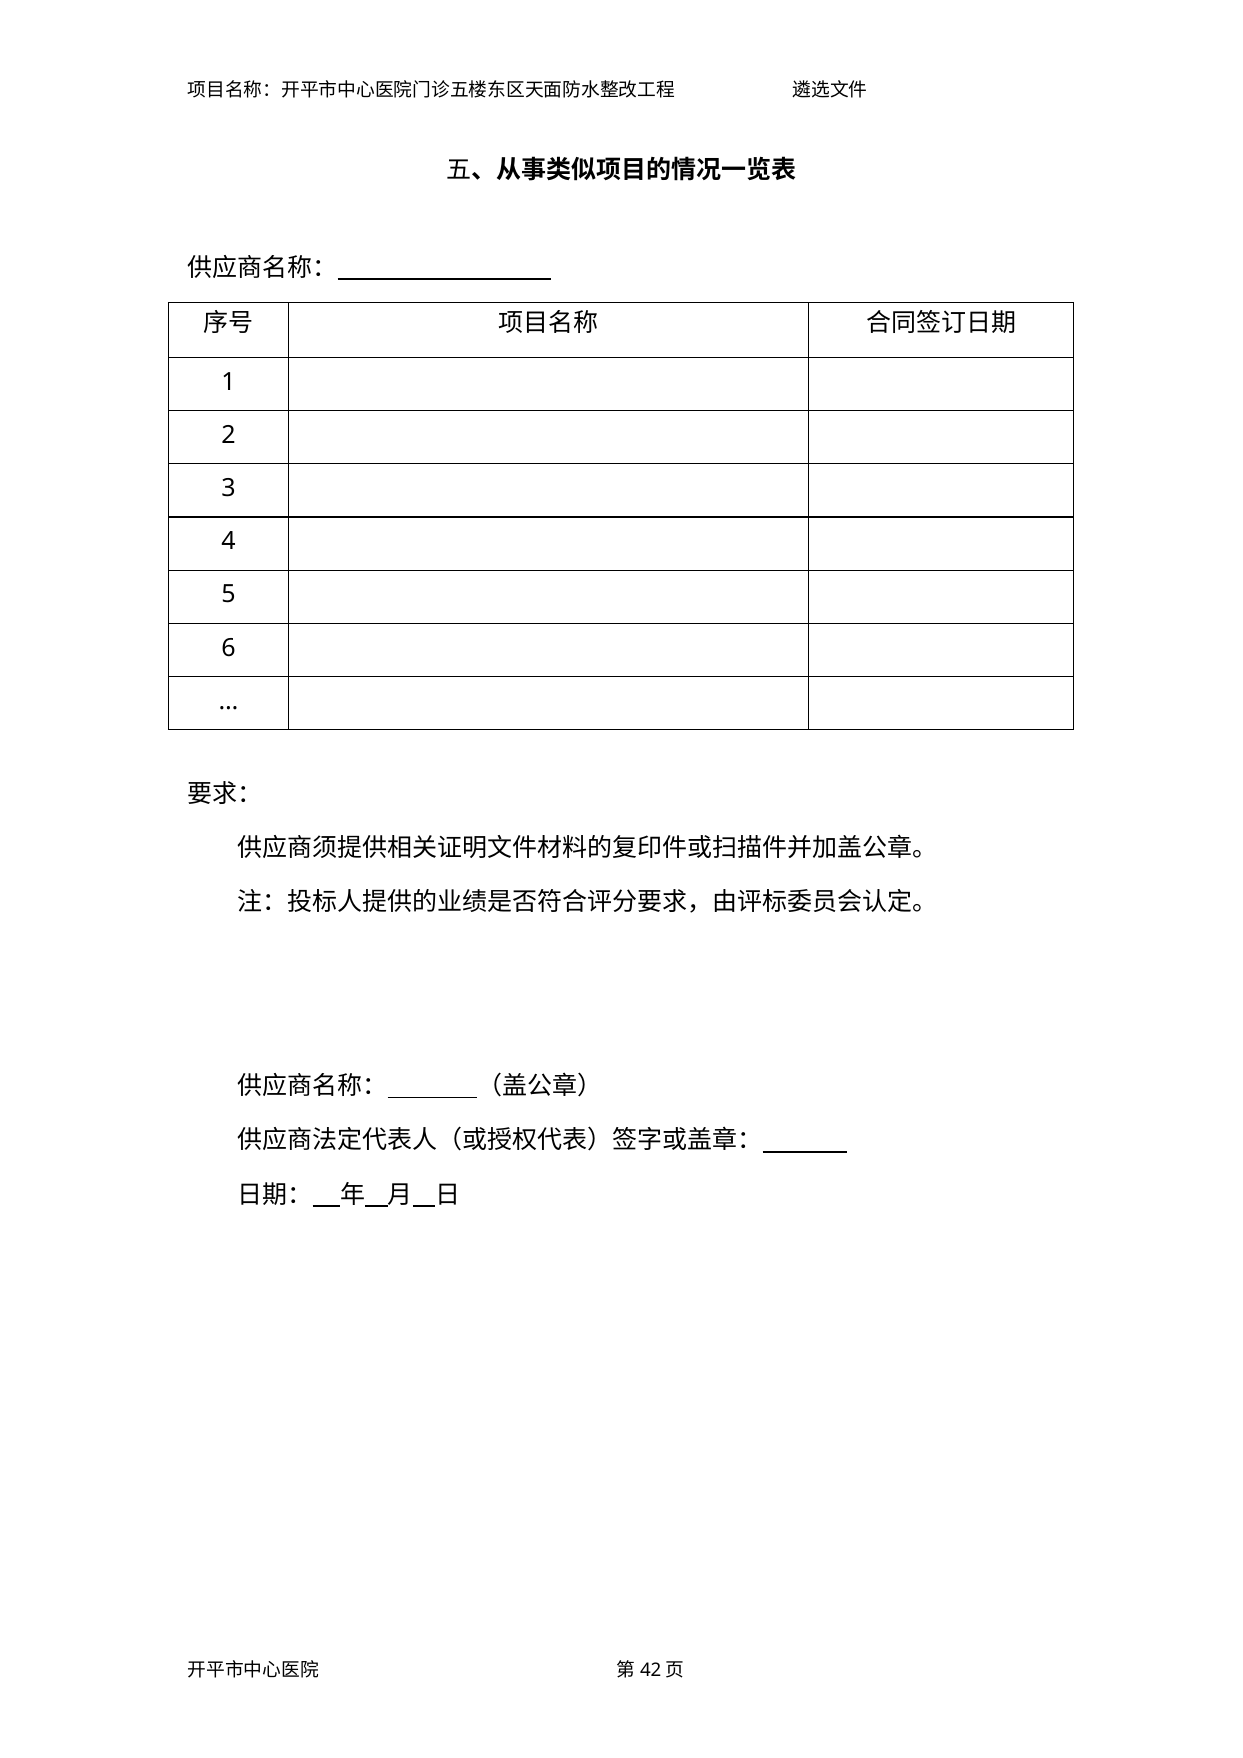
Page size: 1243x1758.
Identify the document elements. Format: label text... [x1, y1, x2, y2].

table_cell 2 [169, 411, 288, 463]
text 供应商须提供相关证明文件材料的复印件或扫描件并加盖公章。 [187, 827, 1055, 864]
table_cell [289, 624, 808, 676]
text 日期： 年 月 日 [187, 1174, 1055, 1211]
table_header 项目名称 [289, 303, 808, 357]
table_cell [289, 518, 808, 569]
table_cell [289, 571, 808, 623]
text 供应商名称： [187, 247, 1055, 284]
table_header 合同签订日期 [809, 303, 1073, 357]
text 供应商名称： （盖公章） [187, 1066, 1055, 1102]
table_cell [809, 464, 1073, 516]
table_cell 1 [169, 358, 288, 410]
table_cell [289, 358, 808, 410]
table_cell [809, 518, 1073, 569]
subtitle 五、从事类似项目的情况一览表 [187, 150, 1055, 186]
table_cell [809, 677, 1073, 729]
text 要求： [187, 773, 1055, 809]
table_cell [289, 464, 808, 516]
table_header 序号 [169, 303, 288, 357]
table_cell 4 [169, 518, 288, 569]
text 注：投标人提供的业绩是否符合评分要求，由评标委员会认定。 [187, 882, 1055, 918]
table_cell [809, 624, 1073, 676]
table_cell [809, 411, 1073, 463]
table_cell 3 [169, 464, 288, 516]
table_cell [289, 411, 808, 463]
table_cell [809, 358, 1073, 410]
table_cell [289, 677, 808, 729]
table_cell [809, 571, 1073, 623]
text 供应商法定代表人（或授权代表）签字或盖章： [187, 1120, 1055, 1156]
table_cell 5 [169, 571, 288, 623]
table_cell 6 [169, 624, 288, 676]
table_cell … [169, 677, 288, 729]
